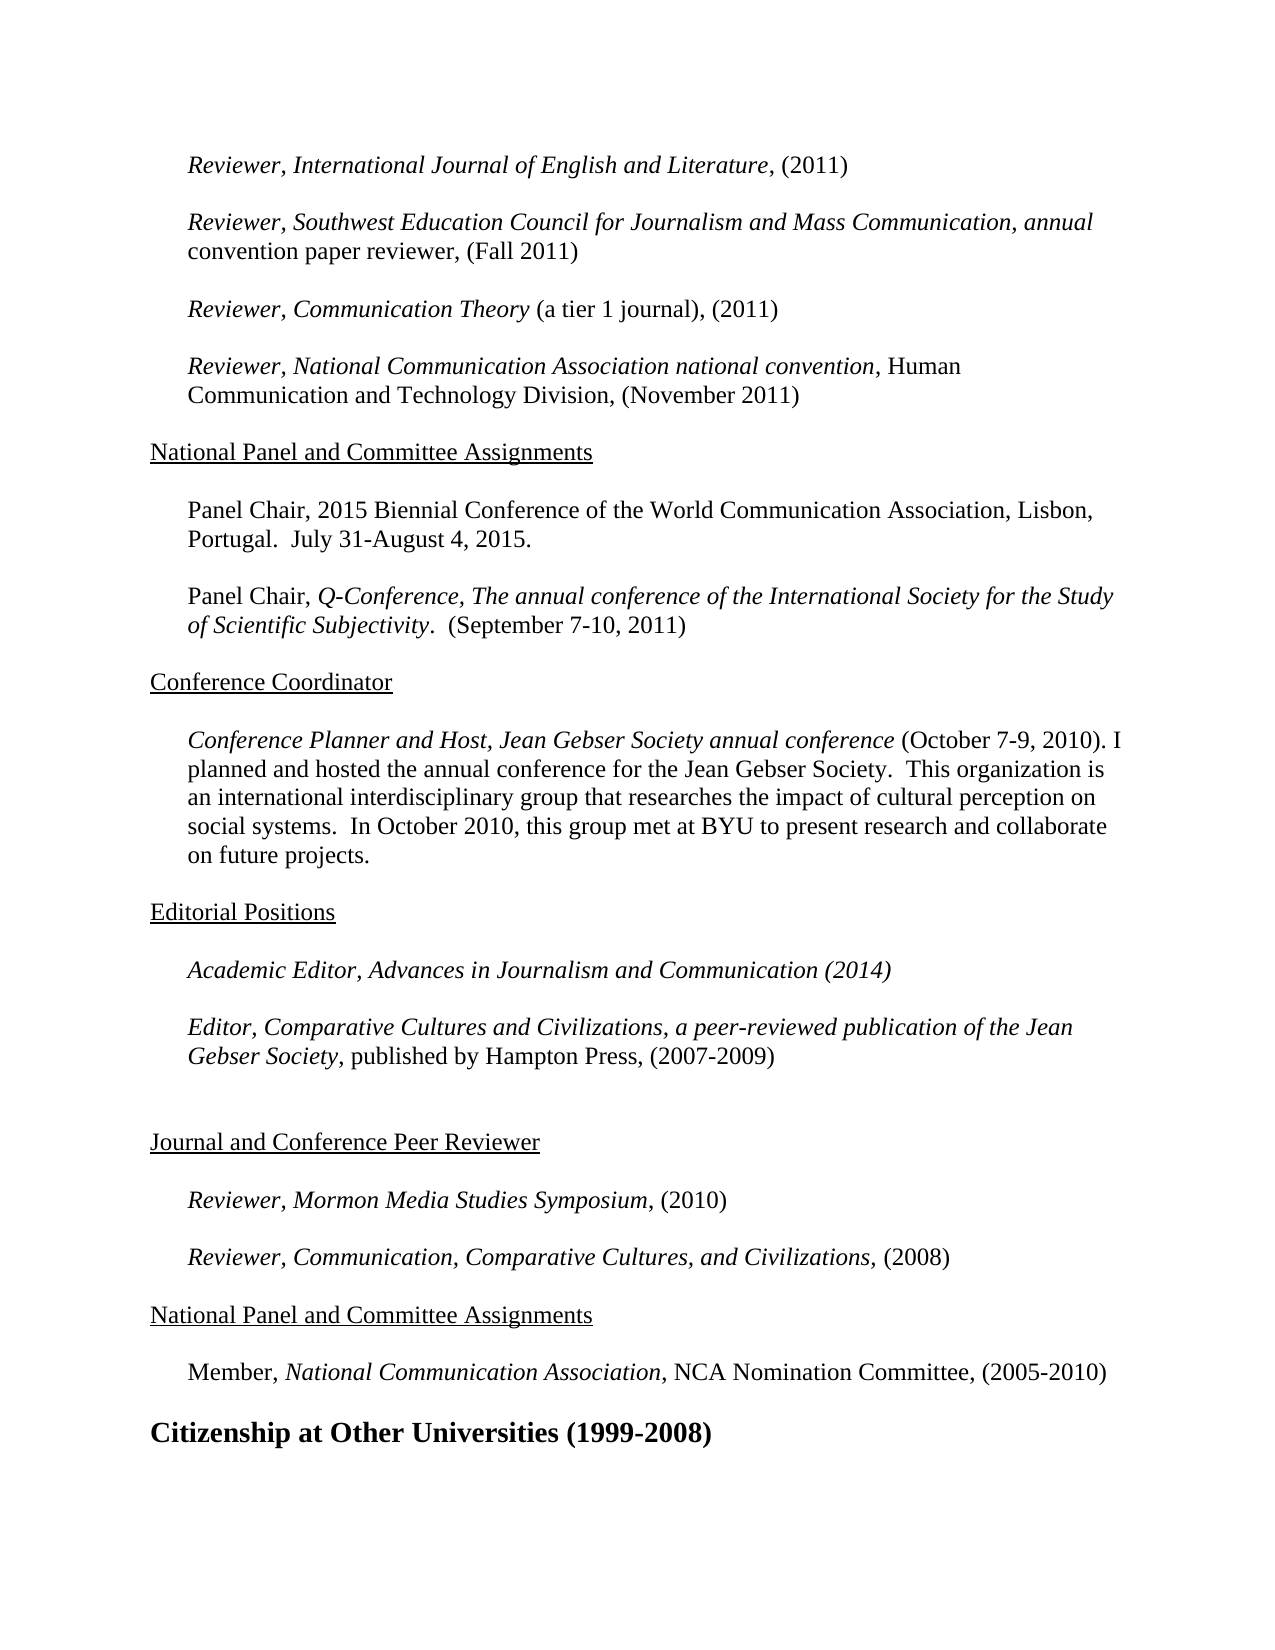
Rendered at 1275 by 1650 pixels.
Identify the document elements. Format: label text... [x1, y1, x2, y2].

text Panel Chair, Q-Conference, The annual conference of the International Society for the Study of Scientific Subjectivity. (September 7-10, 2011) [187, 581, 1125, 639]
text Conference Coordinator [150, 667, 1125, 696]
text Reviewer, Communication, Comparative Cultures, and Civilizations, (2008) [187, 1242, 1125, 1271]
text Reviewer, National Communication Association national convention, Human Communication and Technology Division, (November 2011) [187, 351, 1125, 409]
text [150, 1300, 1125, 1329]
text Member, National Communication Association, NCA Nomination Committee, (2005-2010) [187, 1357, 1125, 1386]
text National Panel and Committee Assignments [150, 437, 1125, 466]
text Conference Planner and Host, Jean Gebser Society annual conference (October 7-9, 2010). I planned and hosted the annual conference for the Jean Gebser Society. This organization is an international interdisciplinary group that researches the impact of cultural perception on social systems. In October 2010, this group met at BYU to present research and collaborate on future projects. [187, 725, 1125, 869]
text Journal and Conference Peer Reviewer [150, 1127, 1125, 1156]
text Editorial Positions [150, 897, 1125, 926]
text Reviewer, Southwest Education Council for Journalism and Mass Communication, annual convention paper reviewer, (Fall 2011) [187, 207, 1125, 265]
text Reviewer, International Journal of English and Literature, (2011) [187, 150, 1125, 179]
text Reviewer, Communication Theory (a tier 1 journal), (2011) [187, 294, 1125, 322]
text Academic Editor, Advances in Journalism and Communication (2014) [187, 955, 1125, 984]
text Editor, Comparative Cultures and Civilizations, a peer-reviewed publication of the Jean Gebser Society, published by Hampton Press, (2007-2009) [187, 1012, 1125, 1070]
text Reviewer, Mormon Media Studies Symposium, (2010) [187, 1185, 1125, 1214]
subtitle Panel Chair, 2015 Biennial Conference of the World Communication Association, Lisbon, Portugal. July 31-August 4, 2015. [187, 495, 1125, 552]
text Citizenship at Other Universities (1999-2008) [150, 1415, 1125, 1448]
